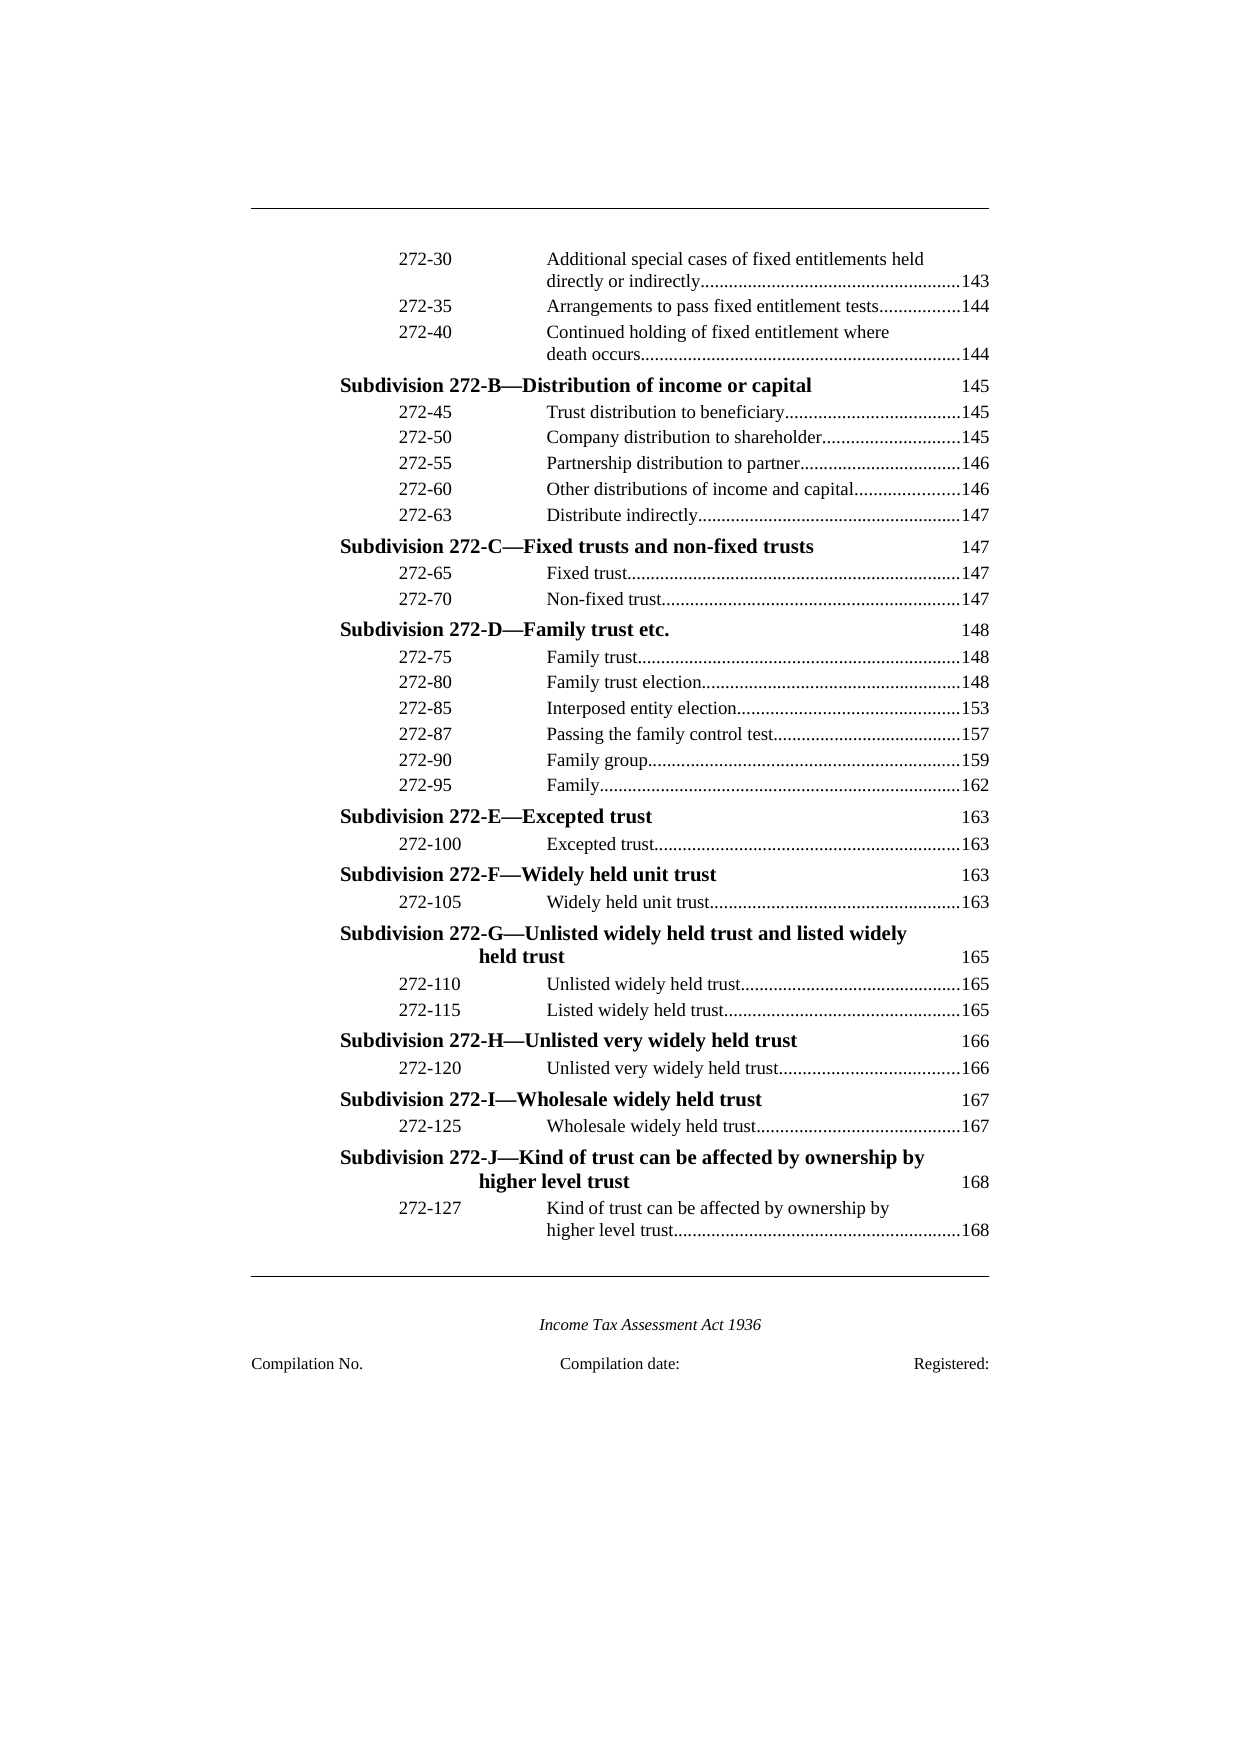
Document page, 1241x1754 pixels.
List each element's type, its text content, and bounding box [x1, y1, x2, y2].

text Subdivision 272-H—Unlisted very widely held trust 166 [340, 1028, 930, 1052]
text 272-30 Additional special cases of fixed entitlements held directly or indirectly 143 [399, 248, 930, 291]
text 272-70 Non-fixed trust 147 [399, 587, 930, 609]
text 272-45 Trust distribution to beneficiary 145 [399, 401, 930, 422]
text 272-85 Interposed entity election 153 [399, 697, 930, 719]
text 272-50 Company distribution to shareholder 145 [399, 426, 930, 448]
text 272-120 Unlisted very widely held trust 166 [399, 1057, 930, 1078]
text Subdivision 272-D—Family trust etc. 148 [340, 617, 930, 641]
text 272-95 Family 162 [399, 774, 930, 796]
text 272-90 Family group 159 [399, 748, 930, 770]
text 272-65 Fixed trust 147 [399, 562, 930, 583]
text 272-115 Listed widely held trust 165 [399, 998, 930, 1020]
text 272-105 Widely held unit trust 163 [399, 891, 930, 912]
text 272-63 Distribute indirectly 147 [399, 504, 930, 525]
text Subdivision 272-I—Wholesale widely held trust 167 [340, 1086, 930, 1111]
text 272-55 Partnership distribution to partner 146 [399, 452, 930, 474]
text 272-110 Unlisted widely held trust 165 [399, 973, 930, 994]
text 272-60 Other distributions of income and capital 146 [399, 478, 930, 499]
text Subdivision 272-B—Distribution of income or capital 145 [340, 372, 930, 397]
text Subdivision 272-F—Widely held unit trust 163 [340, 862, 930, 886]
text 272-80 Family trust election 148 [399, 671, 930, 693]
text 272-125 Wholesale widely held trust 167 [399, 1115, 930, 1136]
text Subdivision 272-E—Excepted trust 163 [340, 804, 930, 828]
text Subdivision 272-G—Unlisted widely held trust and listed widely held trust 165 [340, 920, 930, 968]
text 272-127 Kind of trust can be affected by ownership by higher level trust 168 [399, 1197, 930, 1240]
text 272-75 Family trust 148 [399, 646, 930, 667]
text 272-35 Arrangements to pass fixed entitlement tests 144 [399, 295, 930, 317]
text 272-87 Passing the family control test 157 [399, 723, 930, 744]
text Subdivision 272-C—Fixed trusts and non-fixed trusts 147 [340, 533, 930, 558]
text Subdivision 272-J—Kind of trust can be affected by ownership by higher level trust 168 [340, 1144, 930, 1193]
text 272-100 Excepted trust 163 [399, 832, 930, 854]
text 272-40 Continued holding of fixed entitlement where death occurs 144 [399, 321, 930, 364]
